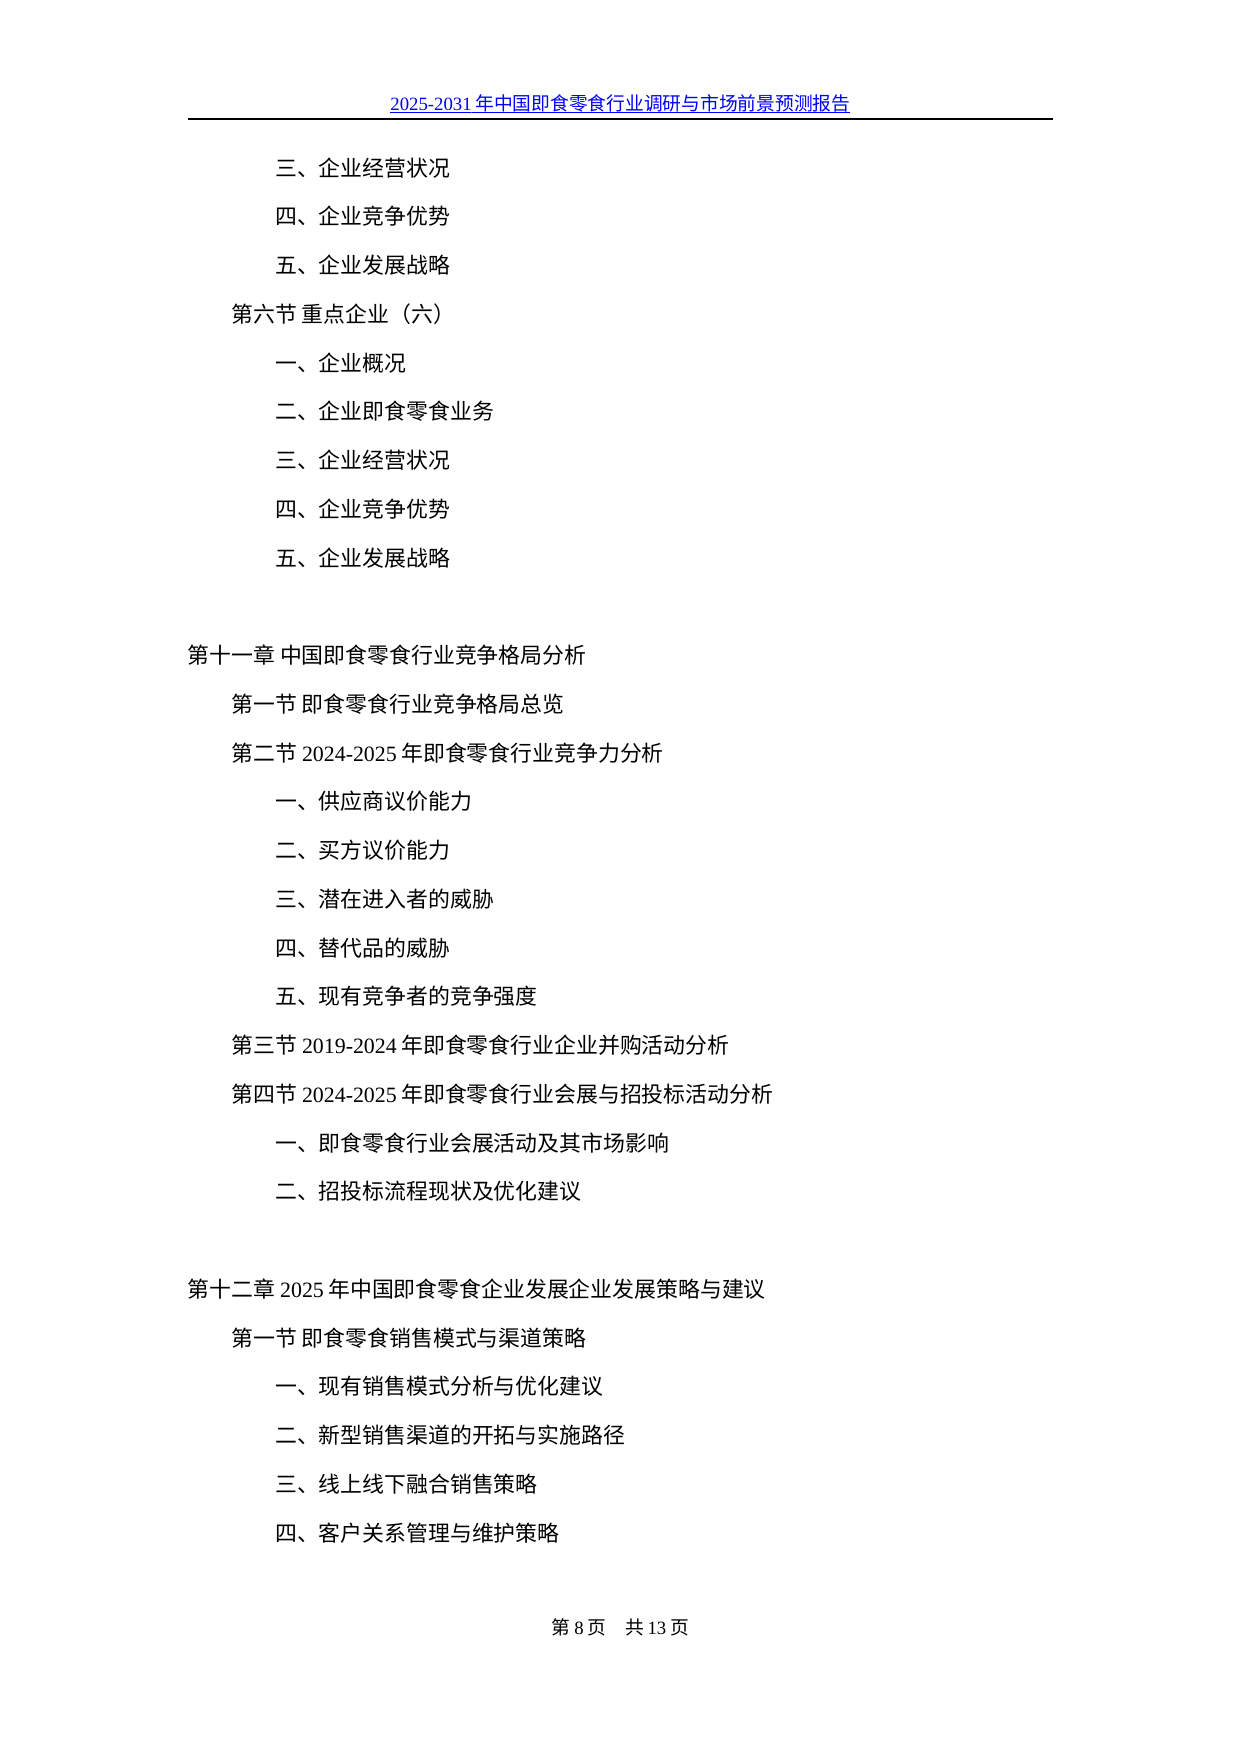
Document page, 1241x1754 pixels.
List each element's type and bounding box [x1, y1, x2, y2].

text [187, 150, 1053, 1548]
